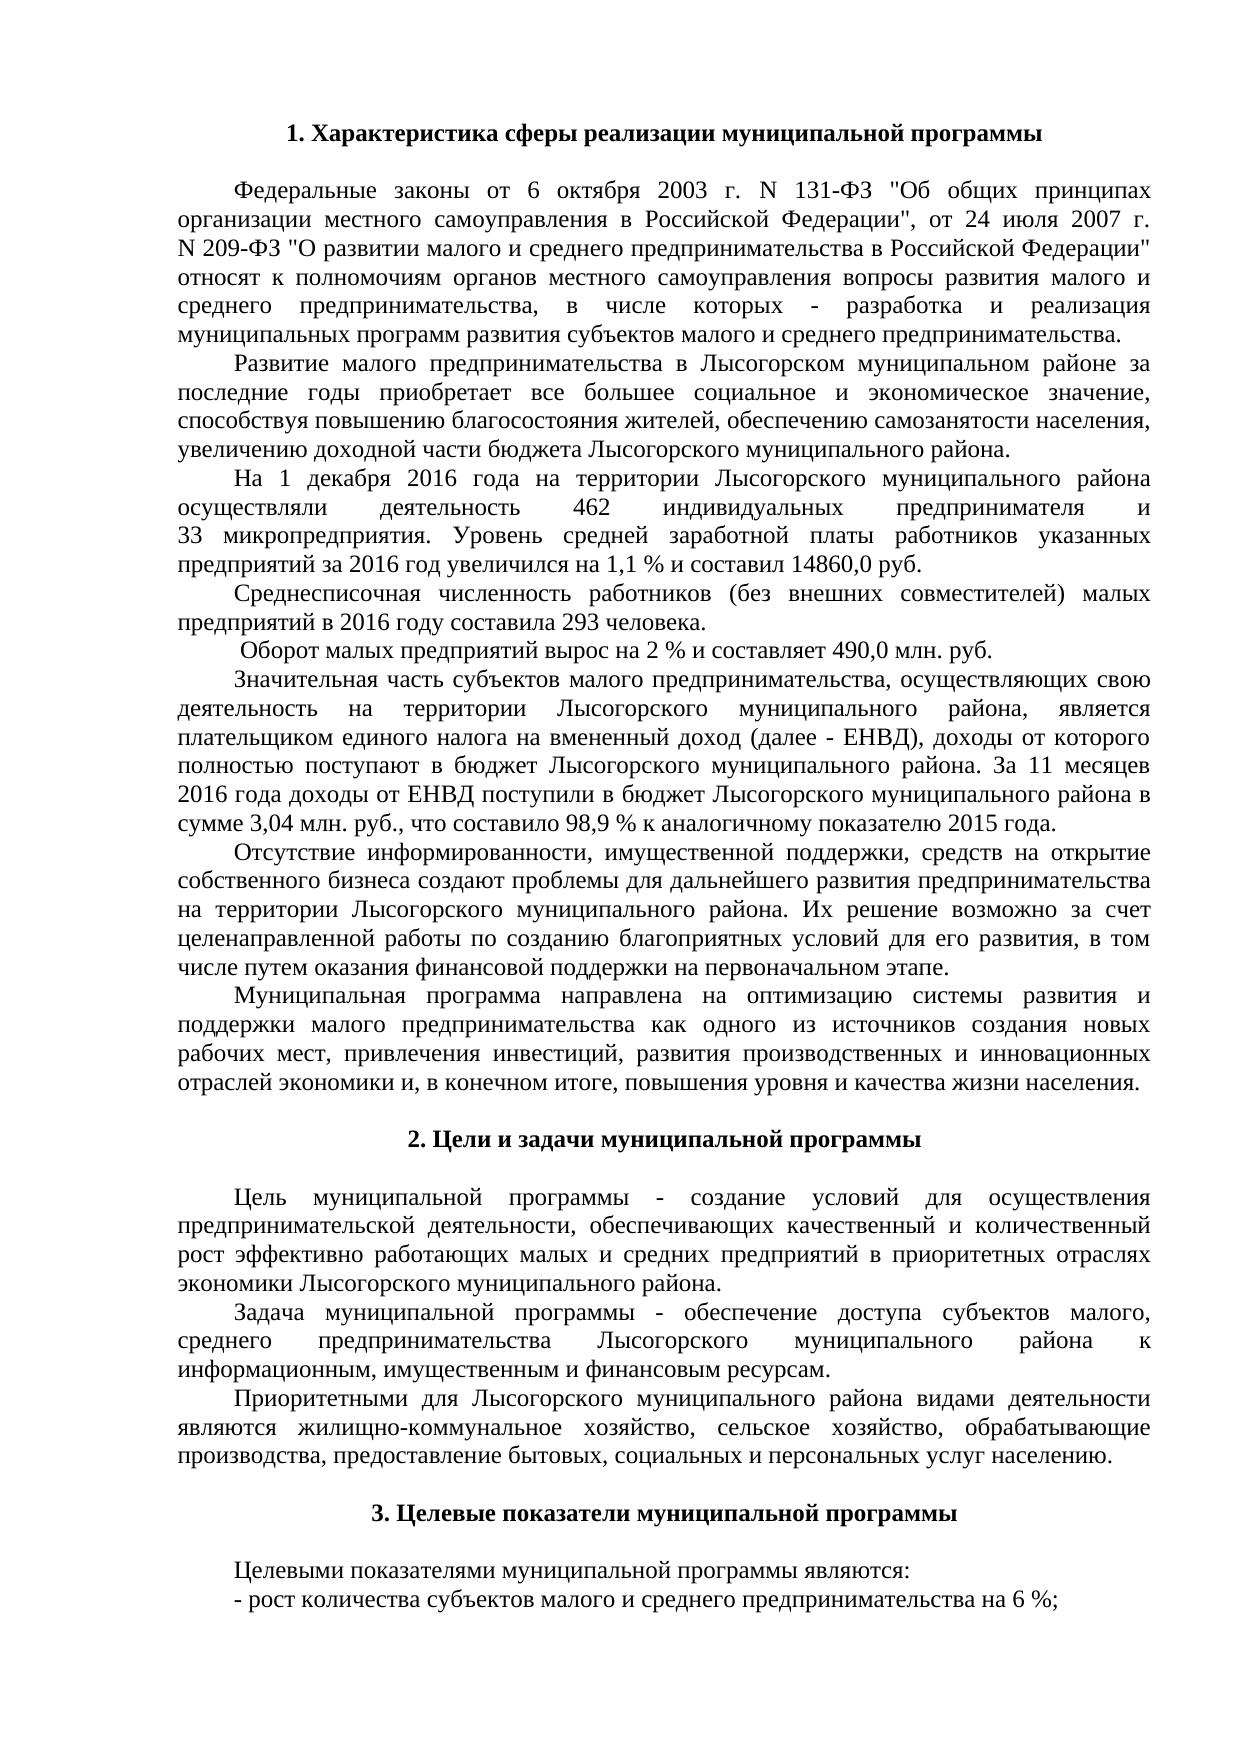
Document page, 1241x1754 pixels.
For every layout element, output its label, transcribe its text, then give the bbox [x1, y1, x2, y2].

text Федеральные законы от 6 октября . N 131-ФЗ "Об общих принципах организации местного самоуправления в Российской Федерации", от 24 июля . N 209-ФЗ "О развитии малого и среднего предпринимательства в Российской Федерации" относят к полномочиям органов местного самоуправления вопросы развития малого и среднего предпринимательства, в числе которых - разработка и реализация муниципальных программ развития субъектов малого и среднего предпринимательства. [177, 176, 1152, 348]
text Целевыми показателями муниципальной программы являются: [177, 1556, 1152, 1584]
text 2. Цели и задачи муниципальной программы [177, 1124, 1152, 1153]
text Приоритетными для Лысогорского муниципального района видами деятельности являются жилищно-коммунальное хозяйство, сельское хозяйство, обрабатывающие производства, предоставление бытовых, социальных и персональных услуг населению. [177, 1383, 1152, 1469]
text 3. Целевые показатели муниципальной программы [177, 1498, 1152, 1527]
text Среднесписочная численность работников (без внешних совместителей) малых предприятий в 2016 году составила 293 человека. [177, 578, 1152, 636]
text Значительная часть субъектов малого предпринимательства, осуществляющих свою деятельность на территории Лысогорского муниципального района, является плательщиком единого налога на вмененный доход (далее - ЕНВД), доходы от которого полностью поступают в бюджет Лысогорского муниципального района. За 11 месяцев 2016 года доходы от ЕНВД поступили в бюджет Лысогорского муниципального района в сумме 3,04 млн. руб., что составило 98,9 % к аналогичному показателю 2015 года. [177, 664, 1152, 837]
text 1. Характеристика сферы реализации муниципальной программы [177, 118, 1152, 147]
text На 1 декабря 2016 года на территории Лысогорского муниципального района осуществляли деятельность 462 индивидуальных предпринимателя и 33 микропредприятия. Уровень средней заработной платы работников указанных предприятий за 2016 год увеличился на 1,1 % и составил 14860,0 руб. [177, 463, 1152, 578]
text Муниципальная программа направлена на оптимизацию системы развития и поддержки малого предпринимательства как одного из источников создания новых рабочих мест, привлечения инвестиций, развития производственных и инновационных отраслей экономики и, в конечном итоге, повышения уровня и качества жизни населения. [177, 981, 1152, 1096]
text - рост количества субъектов малого и среднего предпринимательства на 6 %; [177, 1584, 1152, 1613]
text Развитие малого предпринимательства в Лысогорском муниципальном районе за последние годы приобретает все большее социальное и экономическое значение, способствуя повышению благосостояния жителей, обеспечению самозанятости населения, увеличению доходной части бюджета Лысогорского муниципального района. [177, 348, 1152, 463]
text Отсутствие информированности, имущественной поддержки, средств на открытие собственного бизнеса создают проблемы для дальнейшего развития предпринимательства на территории Лысогорского муниципального района. Их решение возможно за счет целенаправленной работы по созданию благоприятных условий для его развития, в том числе путем оказания финансовой поддержки на первоначальном этапе. [177, 837, 1152, 981]
text Цель муниципальной программы - создание условий для осуществления предпринимательской деятельности, обеспечивающих качественный и количественный рост эффективно работающих малых и средних предприятий в приоритетных отраслях экономики Лысогорского муниципального района. [177, 1182, 1152, 1297]
text Оборот малых предприятий вырос на 2 % и составляет 490,0 млн. руб. [177, 636, 1152, 664]
text Задача муниципальной программы - обеспечение доступа субъектов малого, среднего предпринимательства Лысогорского муниципального района к информационным, имущественным и финансовым ресурсам. [177, 1297, 1152, 1383]
